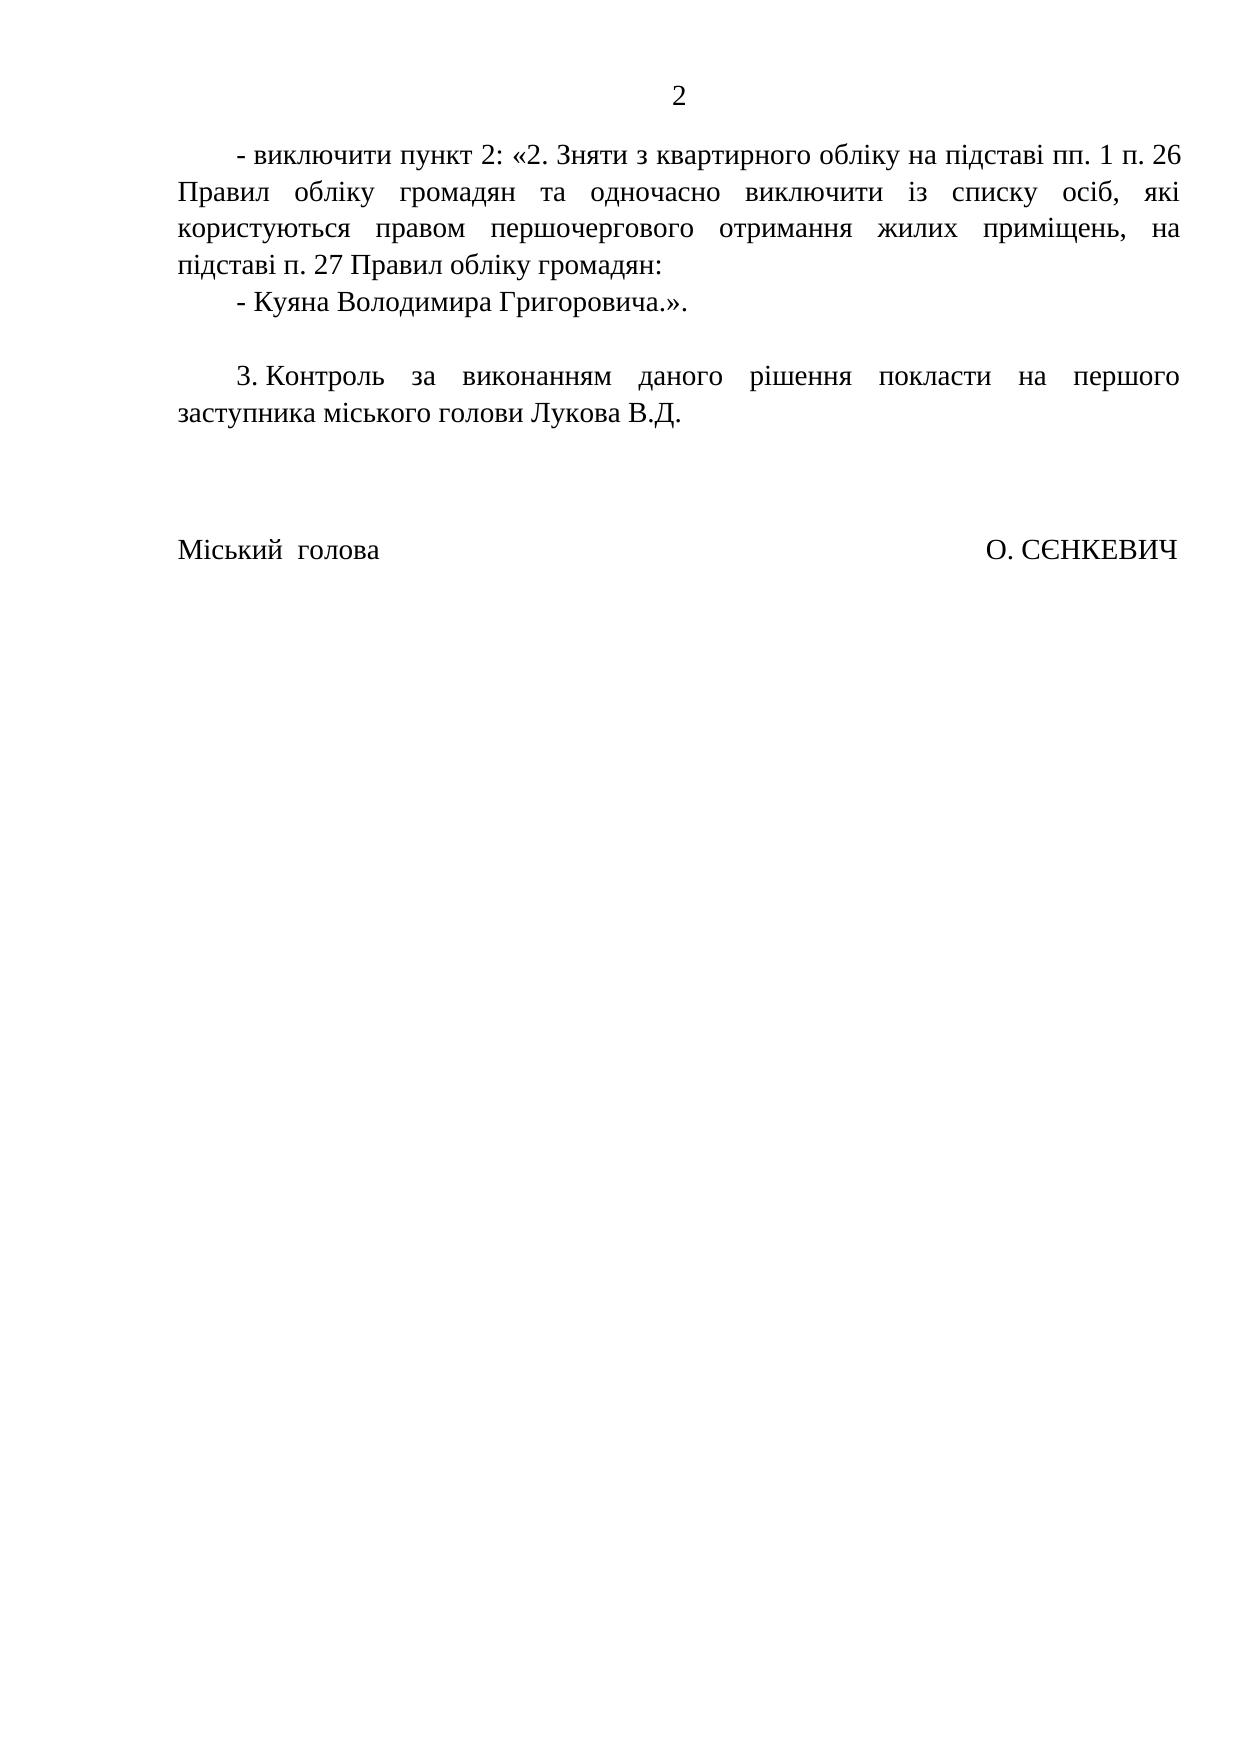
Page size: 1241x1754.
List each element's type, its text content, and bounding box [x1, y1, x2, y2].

text Міський голова О. СЄНКЕВИЧ [177, 532, 1181, 566]
text - виключити пункт 2: «2. Зняти з квартирного обліку на підставі пп. 1 п. 26 Правил обліку громадян та одночасно виключити із списку осіб, які користуються правом першочергового отримання жилих приміщень, на підставі п. 27 Правил обліку громадян: [177, 137, 1181, 281]
text - Куяна Володимира Григоровича.». [177, 284, 1181, 318]
text 3. Контроль за виконанням даного рішення покласти на першого заступника міського голови Лукова В.Д. [177, 358, 1181, 428]
